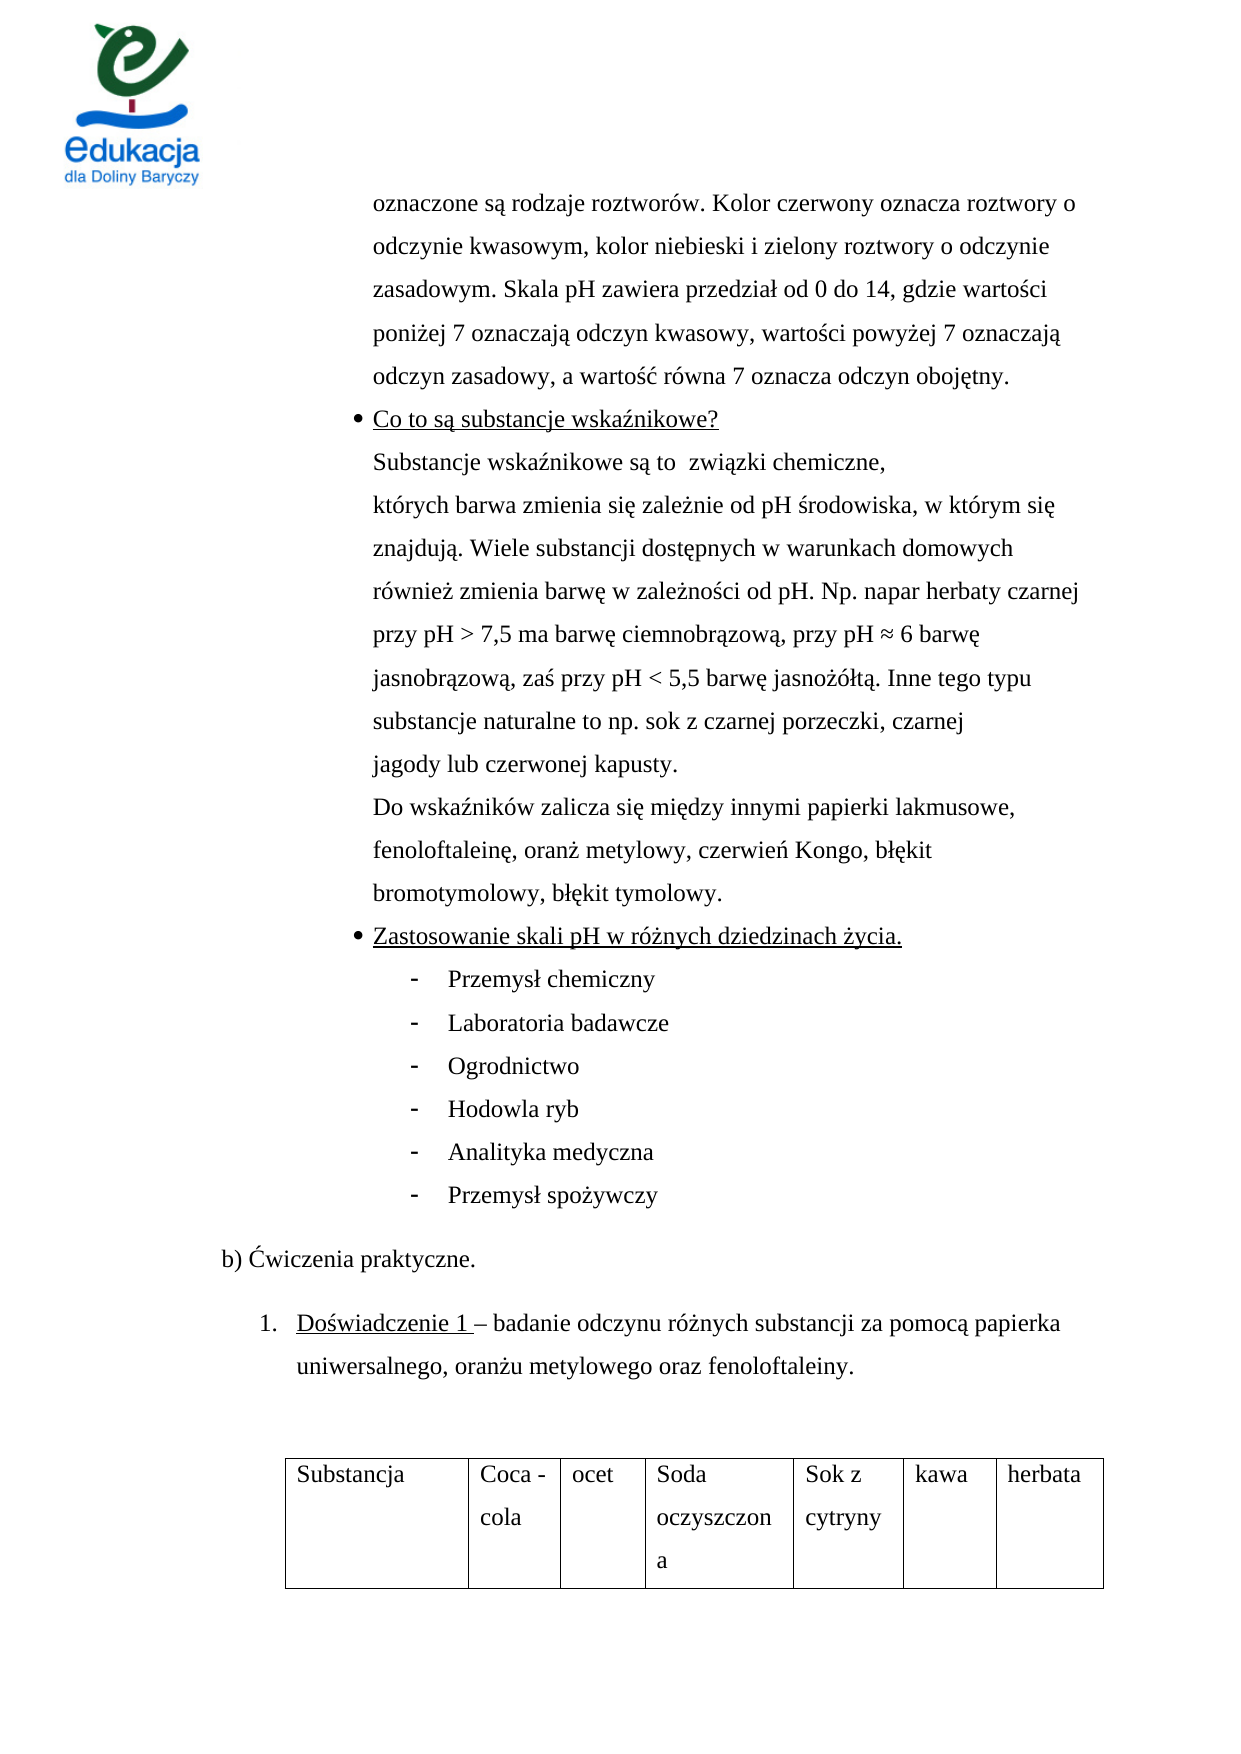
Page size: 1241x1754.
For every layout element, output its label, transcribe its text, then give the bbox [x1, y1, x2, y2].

table_header Soda oczyszczona [646, 1459, 793, 1587]
list Doświadczenie 1 – badanie odczynu różnych substancji za pomocą papierka uniwersalnego, oranżu metylowego oraz fenoloftaleiny. [259, 1308, 1093, 1380]
list Ogrodnictwo [410, 1051, 1093, 1079]
table_header Coca - cola [469, 1459, 560, 1587]
list Zastosowanie skali pH w różnych dziedzinach życia. [354, 921, 1093, 950]
list Substancje wskaźnikowe są to związki chemiczne, których barwa zmienia się zależnie od pH środowiska, w którym się znajdują. Wiele substancji dostępnych w warunkach domowych również zmienia barwę w zależności od pH. Np. napar herbaty czarnej przy pH > 7,5 ma barwę ciemnobrązową, przy pH ≈ 6 barwę jasnobrązową, zaś przy pH < 5,5 barwę jasnożółtą. Inne tego typu substancje naturalne to np. sok z czarnej porzeczki, czarnej jagody lub czerwonej kapusty. [373, 447, 1093, 778]
list Analityka medyczna [410, 1137, 1093, 1166]
list Laboratoria badawcze [410, 1008, 1093, 1036]
table_header herbata [997, 1459, 1103, 1587]
list Co to są substancje wskaźnikowe? [354, 404, 1093, 433]
table_header Substancja [286, 1459, 468, 1587]
table_header kawa [904, 1459, 996, 1587]
picture [29, 14, 241, 189]
list Przemysł chemiczny [410, 964, 1093, 993]
list Hodowla ryb [410, 1094, 1093, 1123]
table_header ocet [561, 1459, 645, 1587]
list Do wskaźników zalicza się między innymi papierki lakmusowe, fenoloftaleinę, oranż metylowy, czerwień Kongo, błękit bromotymolowy, błękit tymolowy. [373, 792, 1093, 907]
text b) Ćwiczenia praktyczne. [148, 1244, 1093, 1273]
table_header Sok z cytryny [794, 1459, 903, 1587]
list Przemysł spożywczy [410, 1180, 1093, 1209]
